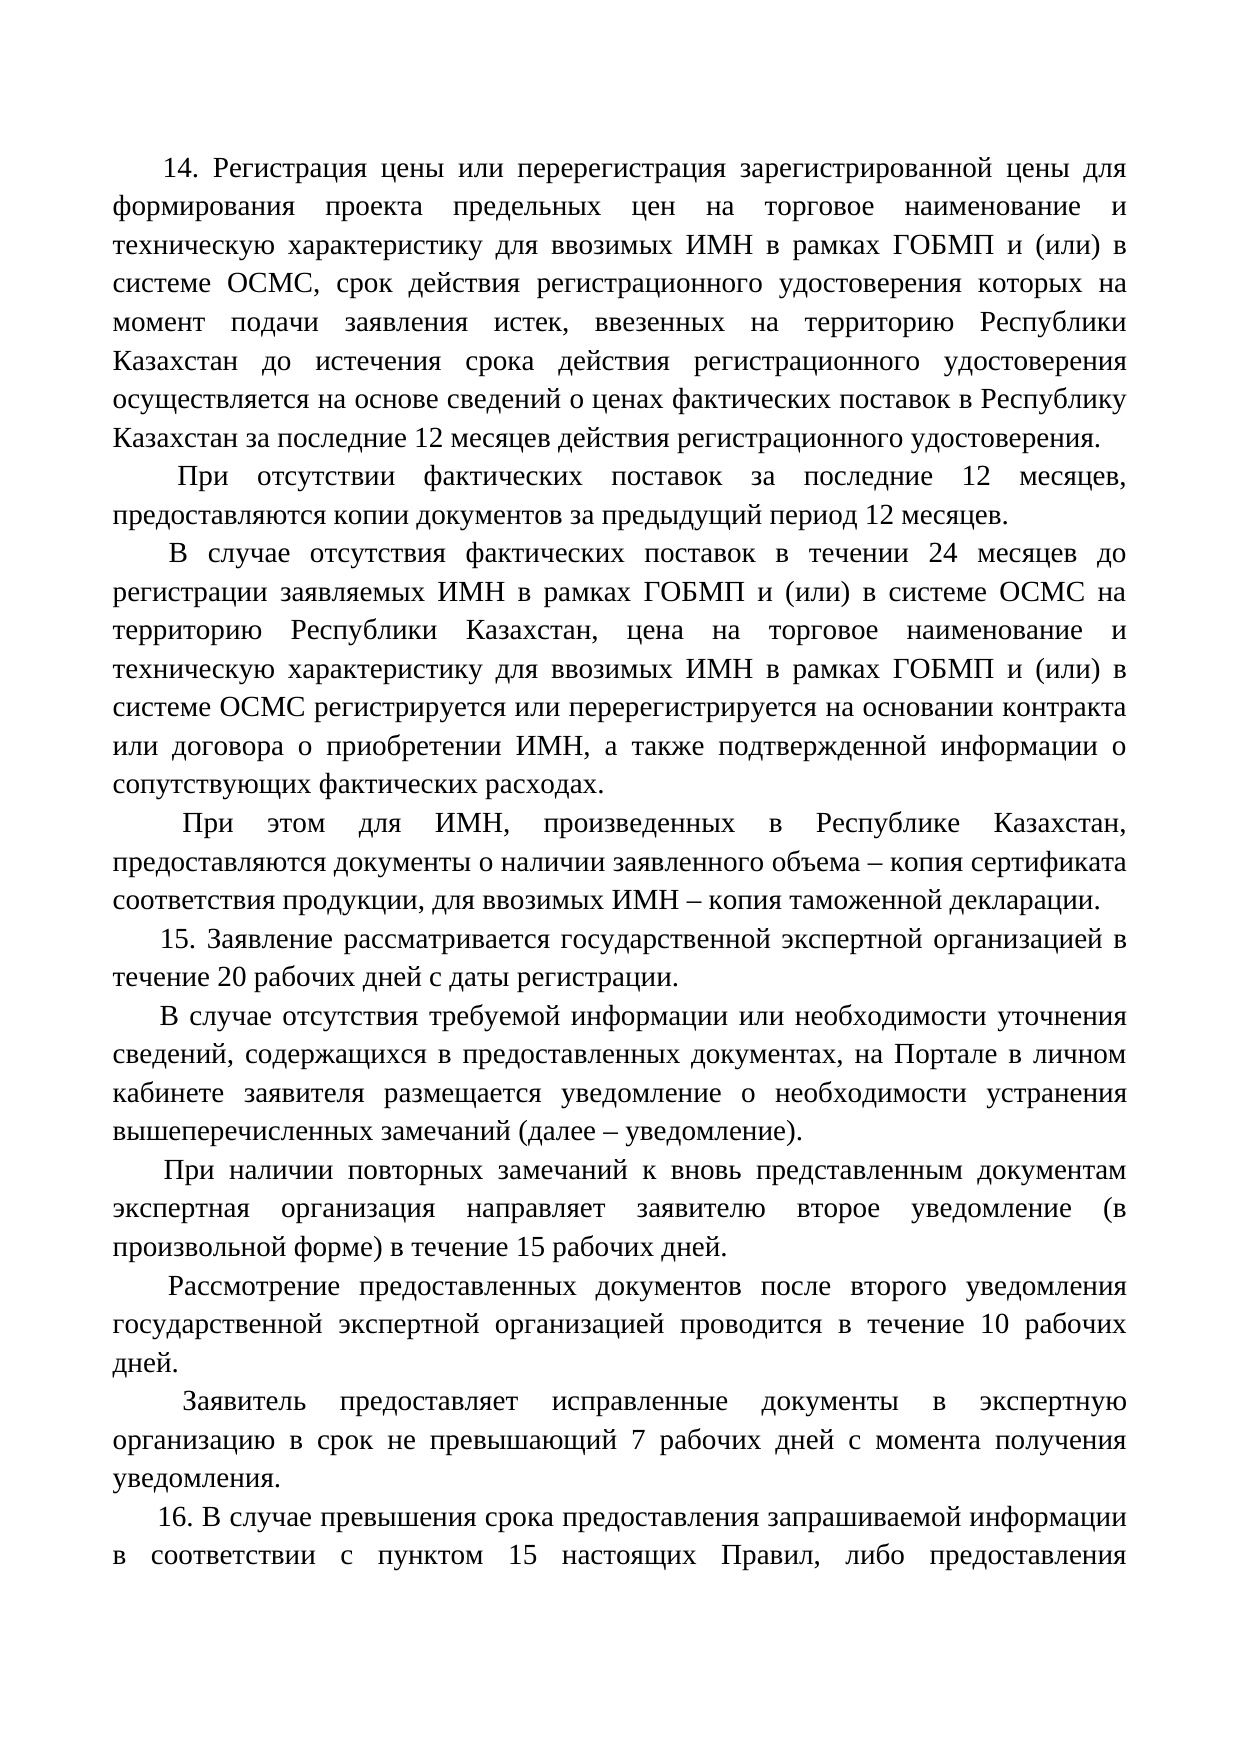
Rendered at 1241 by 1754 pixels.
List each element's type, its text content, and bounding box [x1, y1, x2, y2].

text При наличии повторных замечаний к вновь представленным документам экспертная организация направляет заявителю второе уведомление (в произвольной форме) в течение 15 рабочих дней. [112, 1152, 1128, 1263]
text Рассмотрение предоставленных документов после второго уведомления государственной экспертной организацией проводится в течение 10 рабочих дней. [112, 1268, 1128, 1378]
text При этом для ИМН, произведенных в Республике Казахстан, предоставляются документы о наличии заявленного объема – копия сертификата соответствия продукции, для ввозимых ИМН – копия таможенной декларации. [112, 805, 1128, 916]
text Заявитель предоставляет исправленные документы в экспертную организацию в срок не превышающий 7 рабочих дней с момента получения уведомления. [112, 1383, 1128, 1494]
text В случае отсутствия требуемой информации или необходимости уточнения сведений, содержащихся в предоставленных документах, на Портале в личном кабинете заявителя размещается уведомление о необходимости устранения вышеперечисленных замечаний (далее – уведомление). [112, 998, 1128, 1147]
text 14. Регистрация цены или перерегистрация зарегистрированной цены для формирования проекта предельных цен на торговое наименование и техническую характеристику для ввозимых ИМН в рамках ГОБМП и (или) в системе ОСМС, срок действия регистрационного удостоверения которых на момент подачи заявления истек, ввезенных на территорию Республики Казахстан до истечения срока действия регистрационного удостоверения осуществляется на основе сведений о ценах фактических поставок в Республику Казахстан за последние 12 месяцев действия регистрационного удостоверения. [112, 150, 1128, 453]
text В случае отсутствия фактических поставок в течении 24 месяцев до регистрации заявляемых ИМН в рамках ГОБМП и (или) в системе ОСМС на территорию Республики Казахстан, цена на торговое наименование и техническую характеристику для ввозимых ИМН в рамках ГОБМП и (или) в системе ОСМС регистрируется или перерегистрируется на основании контракта или договора о приобретении ИМН, а также подтвержденной информации о сопутствующих фактических расходах. [112, 535, 1128, 800]
text 15. Заявление рассматривается государственной экспертной организацией в течение 20 рабочих дней с даты регистрации. [112, 921, 1128, 993]
text При отсутствии фактических поставок за последние 12 месяцев, предоставляются копии документов за предыдущий период 12 месяцев. [112, 458, 1128, 530]
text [112, 1499, 1128, 1571]
